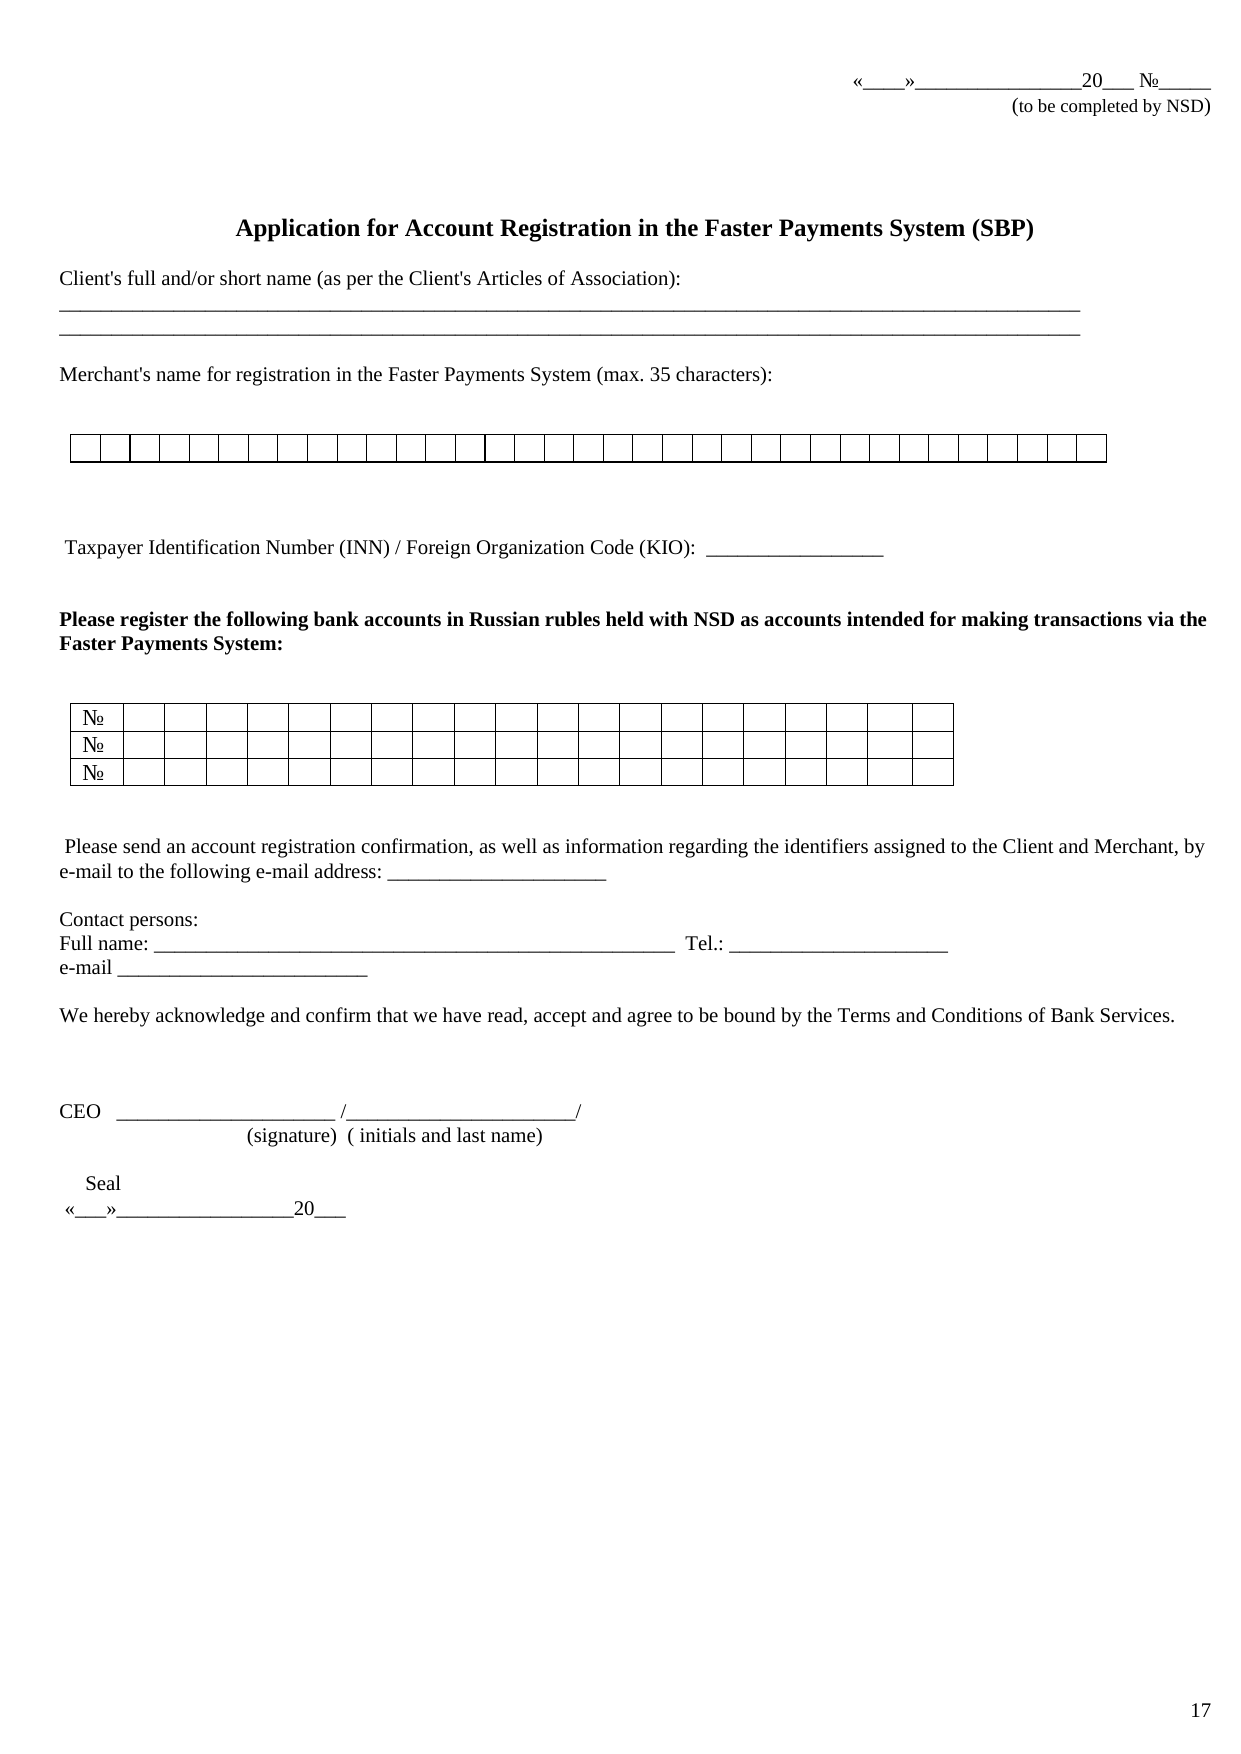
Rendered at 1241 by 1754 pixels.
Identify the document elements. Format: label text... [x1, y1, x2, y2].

table_cell [413, 732, 454, 758]
table_header [308, 435, 337, 461]
table_cell [413, 759, 454, 785]
table_header [662, 704, 702, 731]
table_header [545, 435, 573, 461]
table_cell [662, 732, 702, 758]
table_header [367, 435, 396, 461]
table_cell [868, 759, 912, 785]
table_header [278, 435, 307, 461]
table_cell [744, 759, 785, 785]
table_cell [538, 732, 578, 758]
table_cell [455, 759, 495, 785]
table_cell [786, 732, 826, 758]
table_header [219, 435, 248, 461]
table_cell [331, 759, 371, 785]
table_header [959, 435, 987, 461]
table_cell [662, 759, 702, 785]
table_cell [372, 759, 412, 785]
table_cell [913, 759, 953, 785]
table_cell [868, 732, 912, 758]
table_cell [496, 732, 537, 758]
table_header [101, 435, 129, 461]
table_cell [207, 759, 247, 785]
list Taxpayer Identification Number (INN) / Foreign Organization Code (KIO): _________________ [59, 535, 1211, 559]
table_cell [289, 732, 330, 758]
table_header [988, 435, 1017, 461]
table_header [124, 704, 164, 731]
table_header [1018, 435, 1047, 461]
table_cell [165, 759, 206, 785]
table_cell [744, 732, 785, 758]
table_header [515, 435, 544, 461]
table_header [633, 435, 662, 461]
table_cell [455, 732, 495, 758]
table_cell [331, 732, 371, 758]
table_cell [248, 732, 288, 758]
table_header [249, 435, 277, 461]
table_header [397, 435, 425, 461]
table_header [703, 704, 743, 731]
table_cell [913, 732, 953, 758]
table_header [693, 435, 721, 461]
table_header [289, 704, 330, 731]
table_cell [579, 759, 619, 785]
table_header [160, 435, 189, 461]
table_header № [71, 704, 123, 731]
list CEO _____________________ /______________________/ [59, 1099, 1211, 1123]
table_header [538, 704, 578, 731]
table_cell [124, 759, 164, 785]
table_header [781, 435, 810, 461]
table_header [1048, 435, 1076, 461]
list Client's full and/or short name (as per the Client's Articles of Association): [59, 266, 1211, 290]
table_header [752, 435, 780, 461]
table_header [456, 435, 484, 461]
table_cell [579, 732, 619, 758]
list (to be completed by NSD) [59, 92, 1211, 117]
list Seal [59, 1171, 1211, 1195]
table_header [579, 704, 619, 731]
table_header [131, 435, 159, 461]
table_cell [620, 732, 661, 758]
table_header [426, 435, 455, 461]
table_cell [372, 732, 412, 758]
table_cell [207, 732, 247, 758]
table_cell [124, 732, 164, 758]
table_header [913, 704, 953, 731]
table_header [372, 704, 412, 731]
table_cell [703, 759, 743, 785]
table_header [811, 435, 840, 461]
list Contact persons: [59, 907, 1211, 931]
list е-mail ________________________ [59, 955, 1211, 979]
table_cell [538, 759, 578, 785]
table_header [486, 435, 514, 461]
table_header [663, 435, 692, 461]
table_header [207, 704, 247, 731]
list Please send an account registration confirmation, as well as information regarding the identifiers assigned to the Client and Merchant, by e-mail to the following e-mail address: _____________________ [59, 834, 1211, 883]
list Full name: __________________________________________________ Tel.: _____________________ [59, 931, 1211, 955]
table_header [71, 435, 100, 461]
table_header [413, 704, 454, 731]
table_header [841, 435, 869, 461]
table_header [574, 435, 603, 461]
list __________________________________________________________________________________________________ [59, 290, 1211, 314]
table_cell [827, 759, 867, 785]
table_cell [786, 759, 826, 785]
table_header [870, 435, 899, 461]
table_cell [620, 759, 661, 785]
table_header [620, 704, 661, 731]
table_header [744, 704, 785, 731]
table_header [338, 435, 366, 461]
table_header [900, 435, 928, 461]
table_header [827, 704, 867, 731]
table_header [604, 435, 632, 461]
list Please register the following bank accounts in Russian rubles held with NSD as accounts intended for making transactions via the Faster Payments System: [59, 607, 1211, 655]
table_cell № [71, 759, 123, 785]
table_header [331, 704, 371, 731]
table_cell [289, 759, 330, 785]
table_cell [827, 732, 867, 758]
table_header [248, 704, 288, 731]
table_cell [703, 732, 743, 758]
table_cell [496, 759, 537, 785]
table_header [496, 704, 537, 731]
list «____»________________20___ №_____ [59, 68, 1211, 92]
table_header [455, 704, 495, 731]
list __________________________________________________________________________________________________ [59, 314, 1211, 338]
table_header [1077, 435, 1106, 461]
list «___»_________________20___ [59, 1195, 1211, 1219]
table_cell [165, 732, 206, 758]
table_header [165, 704, 206, 731]
list We hereby acknowledge and confirm that we have read, accept and agree to be bound by the Terms and Conditions of Bank Services. [59, 1003, 1211, 1027]
list Merchant's name for registration in the Faster Payments System (max. 35 characters): [59, 362, 1211, 386]
table_header [190, 435, 218, 461]
table_header [929, 435, 958, 461]
table_header [786, 704, 826, 731]
table_header [722, 435, 751, 461]
list (signature) ( initials and last name) [59, 1123, 1211, 1147]
table_cell [248, 759, 288, 785]
subtitle Application for Account Registration in the Faster Payments System (SBP) [59, 213, 1211, 242]
table_cell № [71, 732, 123, 758]
table_header [868, 704, 912, 731]
